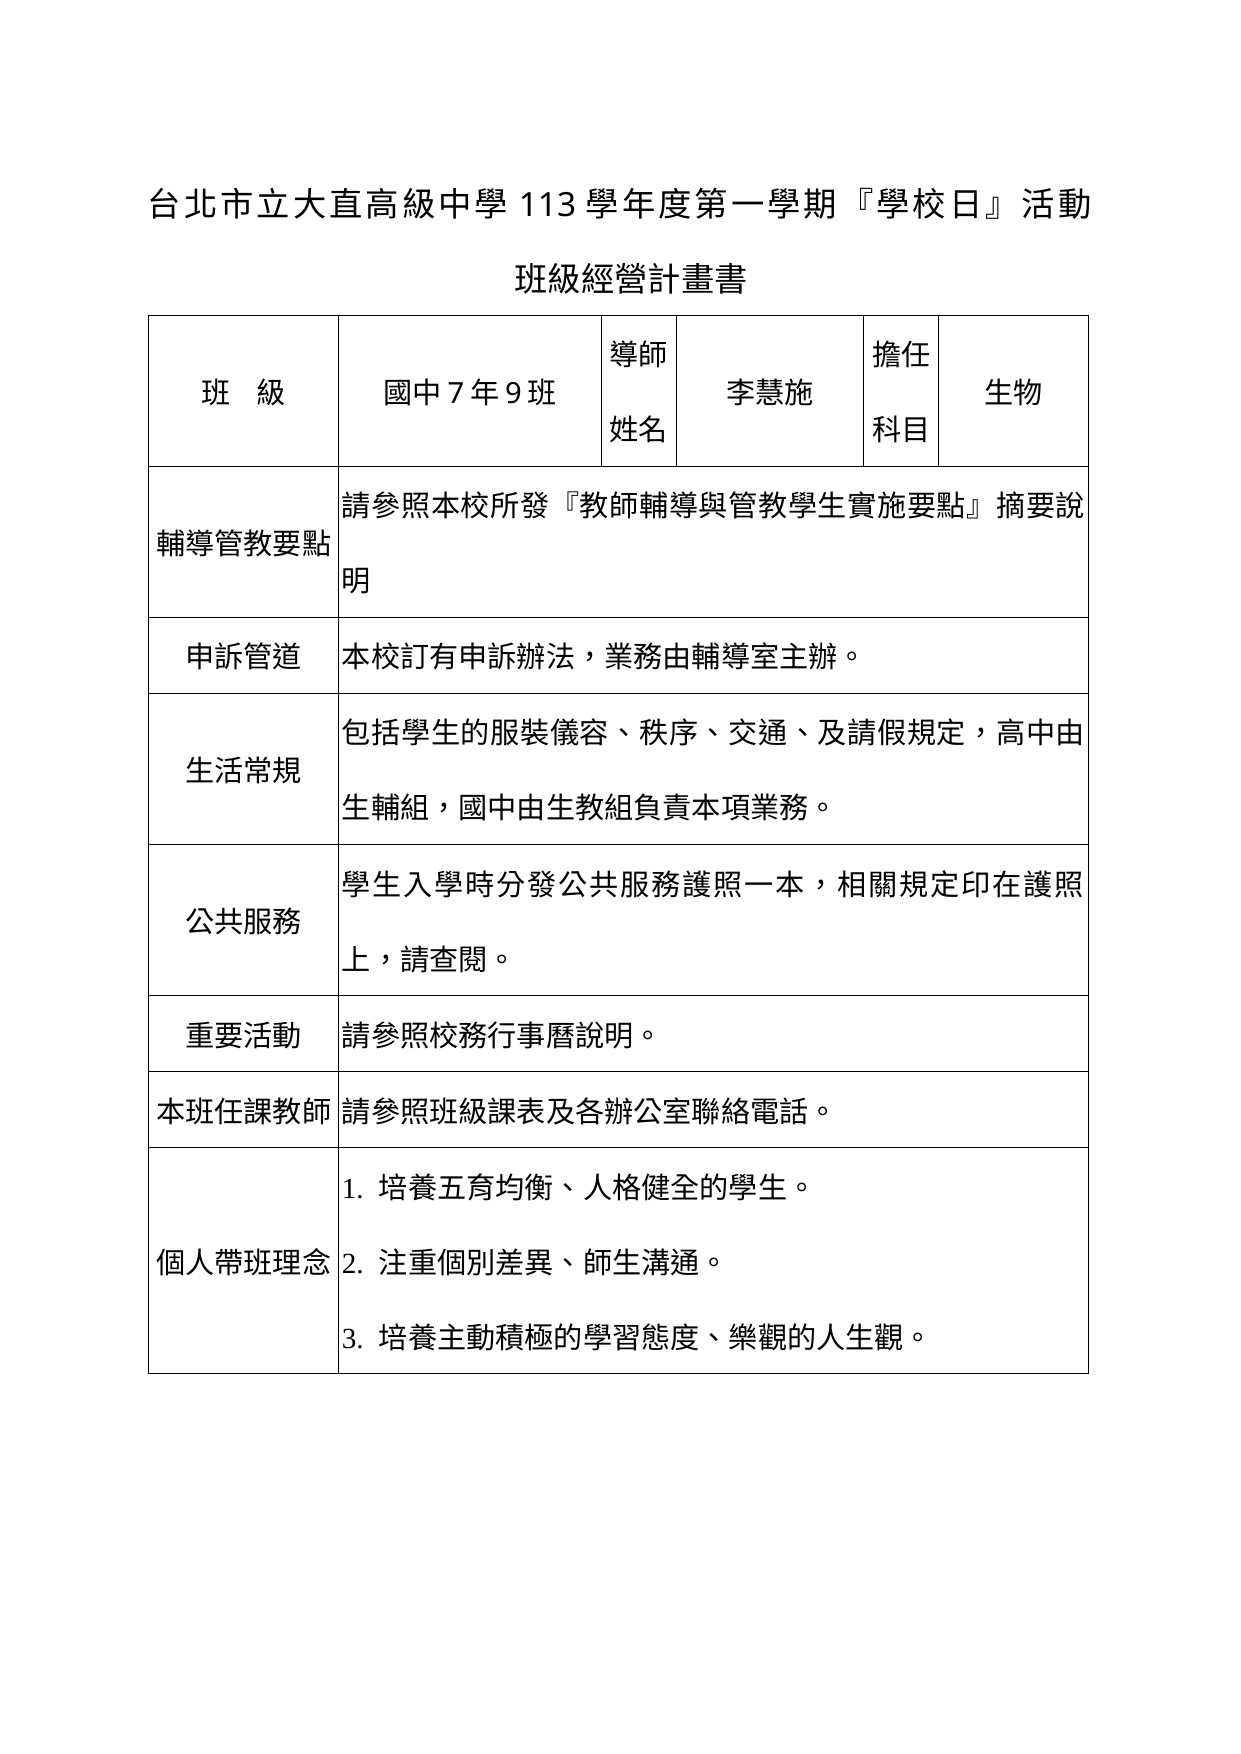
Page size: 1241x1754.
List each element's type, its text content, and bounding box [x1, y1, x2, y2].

table_header 李慧施 [677, 316, 863, 466]
table_cell 輔導管教要點 [149, 467, 338, 617]
table_cell 請參照本校所發『教師輔導與管教學生實施要點』摘要說明 [339, 467, 1088, 617]
table_cell 本校訂有申訴辦法，業務由輔導室主辦。 [339, 618, 1088, 693]
table_header 國中7年9班 [339, 316, 601, 466]
table_header 班 級 [149, 316, 338, 466]
table_header 生物 [939, 316, 1088, 466]
table_cell 公共服務 [149, 845, 338, 995]
text 班級經營計畫書 [148, 239, 1092, 314]
table_header 導師 姓名 [602, 316, 676, 466]
table_cell 申訴管道 [149, 618, 338, 693]
table_cell 本班任課教師 [149, 1072, 338, 1147]
table_cell 個人帶班理念 [149, 1148, 338, 1373]
table_cell 重要活動 [149, 996, 338, 1071]
text 台北市立大直高級中學113學年度第一學期『學校日』活動 [148, 164, 1092, 239]
table_cell 請參照班級課表及各辦公室聯絡電話。 [339, 1072, 1088, 1147]
table_cell 請參照校務行事曆說明。 [339, 996, 1088, 1071]
table_header 擔任 科目 [864, 316, 938, 466]
table_cell 生活常規 [149, 694, 338, 844]
table_cell 培養五育均衡、人格健全的學生。 注重個別差異、師生溝通。 培養主動積極的學習態度、樂觀的人生觀。 [339, 1148, 1088, 1373]
table_cell 學生入學時分發公共服務護照一本，相關規定印在護照上，請查閱。 [339, 845, 1088, 995]
table_cell 包括學生的服裝儀容、秩序、交通、及請假規定，高中由生輔組，國中由生教組負責本項業務。 [339, 694, 1088, 844]
